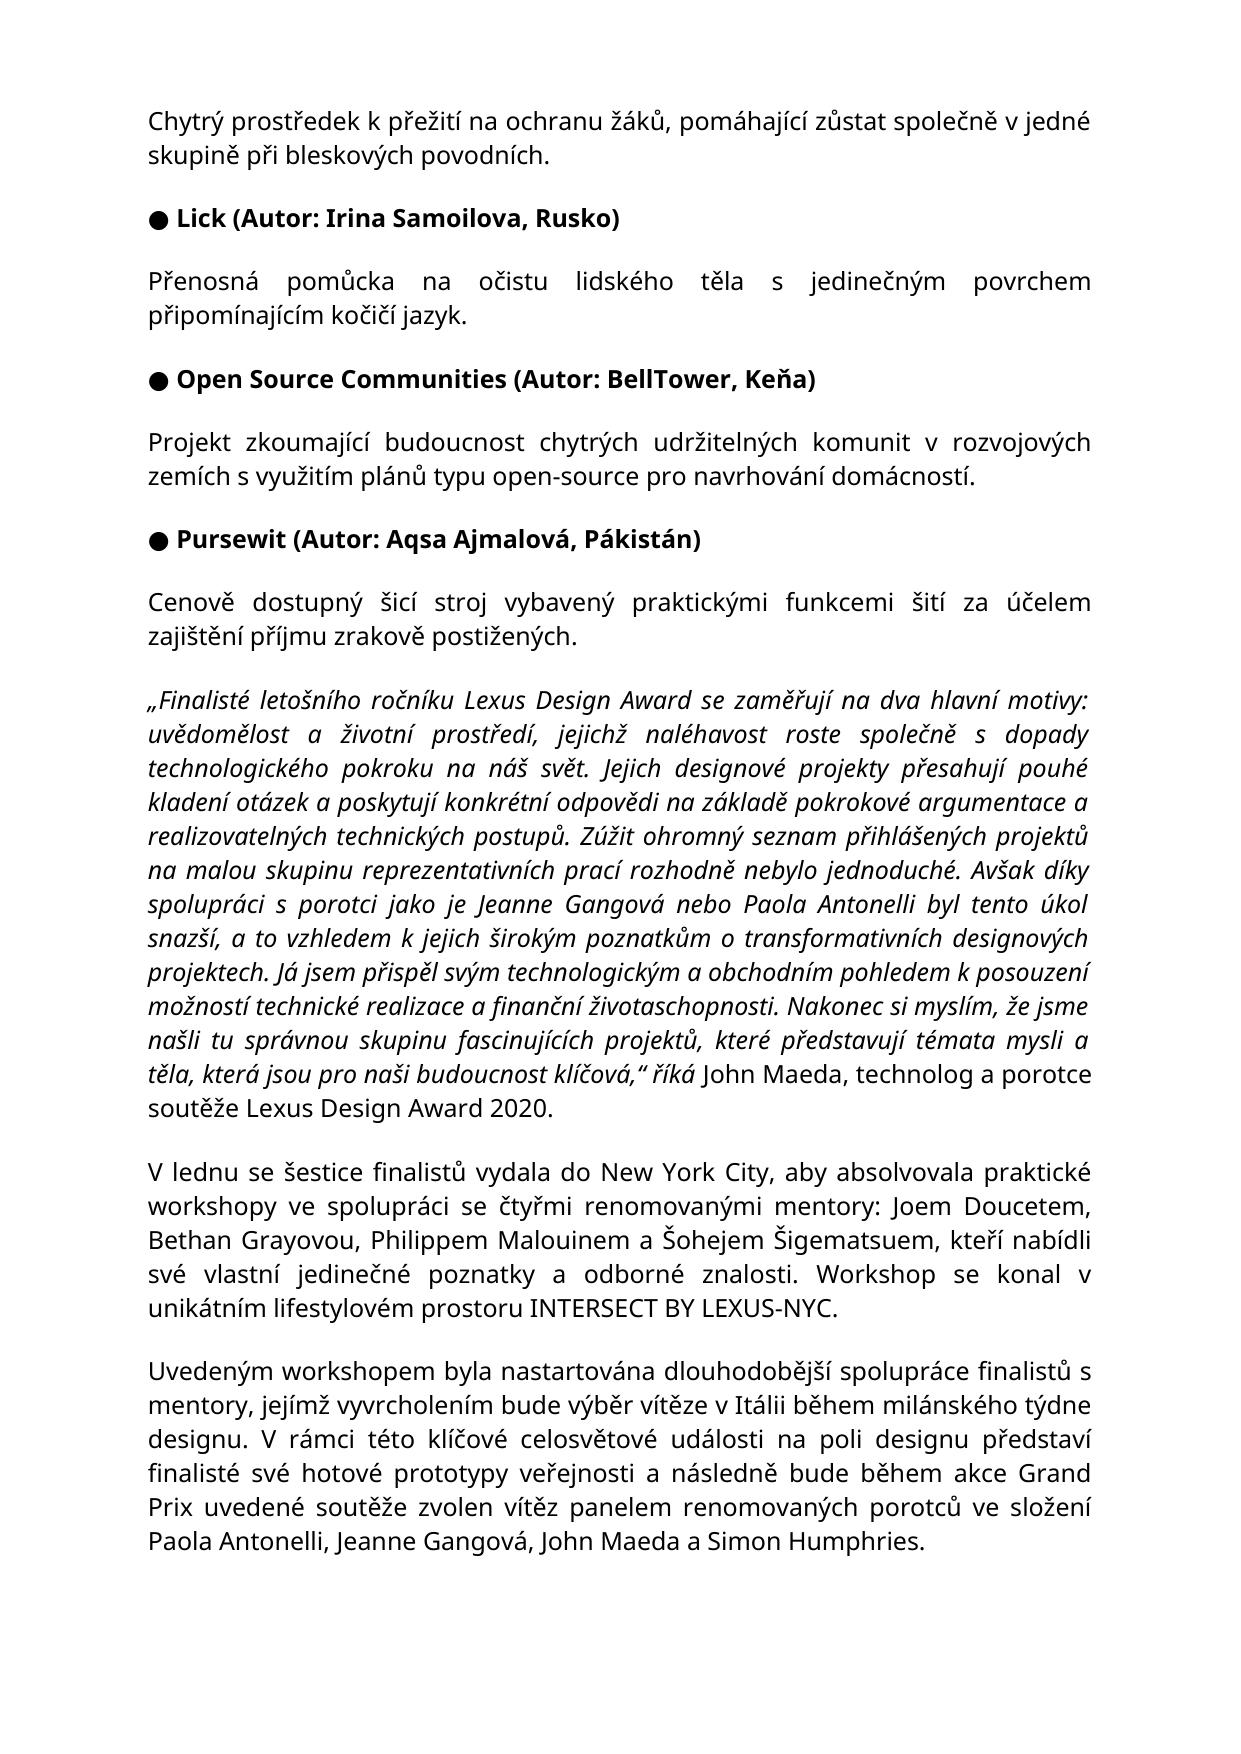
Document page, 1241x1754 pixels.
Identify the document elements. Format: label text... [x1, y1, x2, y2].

text ● Open Source Communities (Autor: BellTower, Keňa) [148, 361, 1093, 395]
text V lednu se šestice finalistů vydala do New York City, aby absolvovala praktické workshopy ve spolupráci se čtyřmi renomovanými mentory: Joem Doucetem, Bethan Grayovou, Philippem Malouinem a Šohejem Šigematsuem, kteří nabídli své vlastní jedinečné poznatky a odborné znalosti. Workshop se konal v unikátním lifestylovém prostoru INTERSECT BY LEXUS-NYC. [148, 1154, 1093, 1324]
text Chytrý prostředek k přežití na ochranu žáků, pomáhající zůstat společně v jedné skupině při bleskových povodních. [148, 103, 1093, 172]
text „Finalisté letošního ročníku Lexus Design Award se zaměřují na dva hlavní motivy: uvědomělost a životní prostředí, jejichž naléhavost roste společně s dopady technologického pokroku na náš svět. Jejich designové projekty přesahují pouhé kladení otázek a poskytují konkrétní odpovědi na základě pokrokové argumentace a realizovatelných technických postupů. Zúžit ohromný seznam přihlášených projektů na malou skupinu reprezentativních prací rozhodně nebylo jednoduché. Avšak díky spolupráci s porotci jako je Jeanne Gangová nebo Paola Antonelli byl tento úkol snazší, a to vzhledem k jejich širokým poznatkům o transformativních designových projektech. Já jsem přispěl svým technologickým a obchodním pohledem k posouzení možností technické realizace a finanční životaschopnosti. Nakonec si myslím, že jsme našli tu správnou skupinu fascinujících projektů, které představují témata mysli a těla, která jsou pro naši budoucnost klíčová,“ říká John Maeda, technolog a porotce soutěže Lexus Design Award 2020. [148, 682, 1093, 1125]
text Cenově dostupný šicí stroj vybavený praktickými funkcemi šití za účelem zajištění příjmu zrakově postižených. [148, 585, 1093, 653]
text Uvedeným workshopem byla nastartována dlouhodobější spolupráce finalistů s mentory, jejímž vyvrcholením bude výběr vítěze v Itálii během milánského týdne designu. V rámci této klíčové celosvětové události na poli designu představí finalisté své hotové prototypy veřejnosti a následně bude během akce Grand Prix uvedené soutěže zvolen vítěz panelem renomovaných porotců ve složení Paola Antonelli, Jeanne Gangová, John Maeda a Simon Humphries. [148, 1354, 1093, 1558]
text ● Lick (Autor: Irina Samoilova, Rusko) [148, 201, 1093, 235]
text Projekt zkoumající budoucnost chytrých udržitelných komunit v rozvojových zemích s využitím plánů typu open-source pro navrhování domácností. [148, 424, 1093, 493]
text Přenosná pomůcka na očistu lidského těla s jedinečným povrchem připomínajícím kočičí jazyk. [148, 264, 1093, 332]
text ● Pursewit (Autor: Aqsa Ajmalová, Pákistán) [148, 522, 1093, 556]
